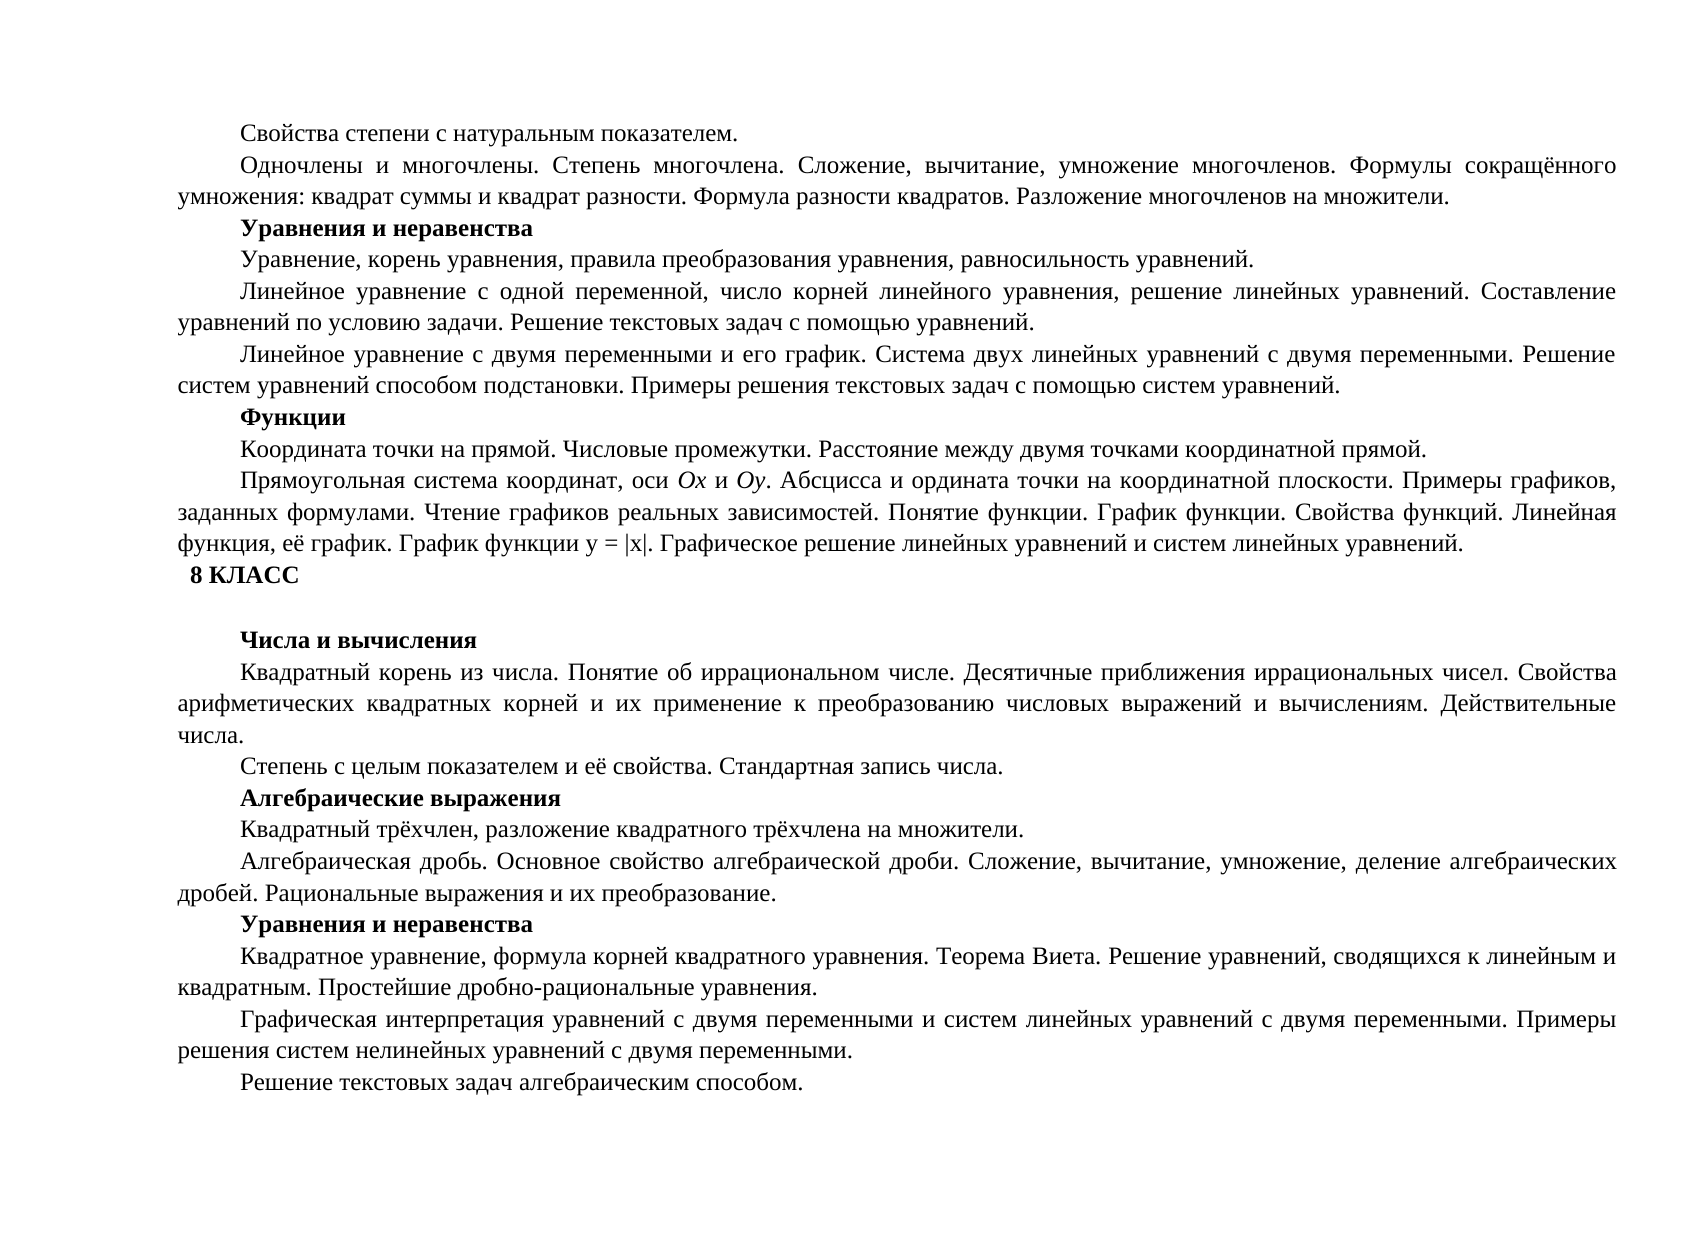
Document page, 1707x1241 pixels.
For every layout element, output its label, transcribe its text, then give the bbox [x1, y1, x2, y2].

text Прямоугольная система координат, оси Ox и Oy. Абсцисса и ордината точки на координатной плоскости. Примеры графиков, заданных формулами. Чтение графиков реальных зависимостей. Понятие функции. График функции. Свойства функций. Линейная функция, её график. График функции y = |x|. Графическое решение линейных уравнений и систем линейных уравнений. [177, 465, 1618, 557]
text Решение текстовых задач алгебраическим способом. [177, 1067, 1618, 1096]
text Квадратный корень из числа. Понятие об иррациональном числе. Десятичные приближения иррациональных чисел. Свойства арифметических квадратных корней и их применение к преобразованию числовых выражений и вычислениям. Действительные числа. [177, 657, 1618, 748]
text 8 КЛАСС [190, 560, 1618, 589]
text Линейное уравнение с одной переменной, число корней линейного уравнения, решение линейных уравнений. Составление уравнений по условию задачи. Решение текстовых задач с помощью уравнений. [177, 276, 1618, 336]
text Одночлены и многочлены. Степень многочлена. Сложение, вычитание, умножение многочленов. Формулы сокращённого умножения: квадрат суммы и квадрат разности. Формула разности квадратов. Разложение многочленов на множители. [177, 150, 1618, 210]
text Графическая интерпретация уравнений с двумя переменными и систем линейных уравнений с двумя переменными. Примеры решения систем нелинейных уравнений с двумя переменными. [177, 1004, 1618, 1064]
text Алгебраическая дробь. Основное свойство алгебраической дроби. Сложение, вычитание, умножение, деление алгебраических дробей. Рациональные выражения и их преобразование. [177, 846, 1618, 906]
text Алгебраические выражения [177, 783, 1618, 812]
text Функции [177, 402, 1618, 431]
text Уравнение, корень уравнения, правила преобразования уравнения, равносильность уравнений. [177, 244, 1618, 273]
text Уравнения и неравенства [177, 909, 1618, 938]
text Уравнения и неравенства [177, 213, 1618, 242]
text Линейное уравнение с двумя переменными и его график. Система двух линейных уравнений с двумя переменными. Решение систем уравнений способом подстановки. Примеры решения текстовых задач с помощью систем уравнений. [177, 339, 1618, 399]
text Числа и вычисления [177, 625, 1618, 654]
text Степень с целым показателем и её свойства. Стандартная запись числа. [177, 751, 1618, 780]
text Свойства степени с натуральным показателем. [177, 118, 1618, 147]
text Квадратный трёхчлен, разложение квадратного трёхчлена на множители. [177, 814, 1618, 843]
text Координата точки на прямой. Числовые промежутки. Расстояние между двумя точками координатной прямой. [177, 434, 1618, 462]
text Квадратное уравнение, формула корней квадратного уравнения. Теорема Виета. Решение уравнений, сводящихся к линейным и квадратным. Простейшие дробно-рациональные уравнения. [177, 941, 1618, 1001]
